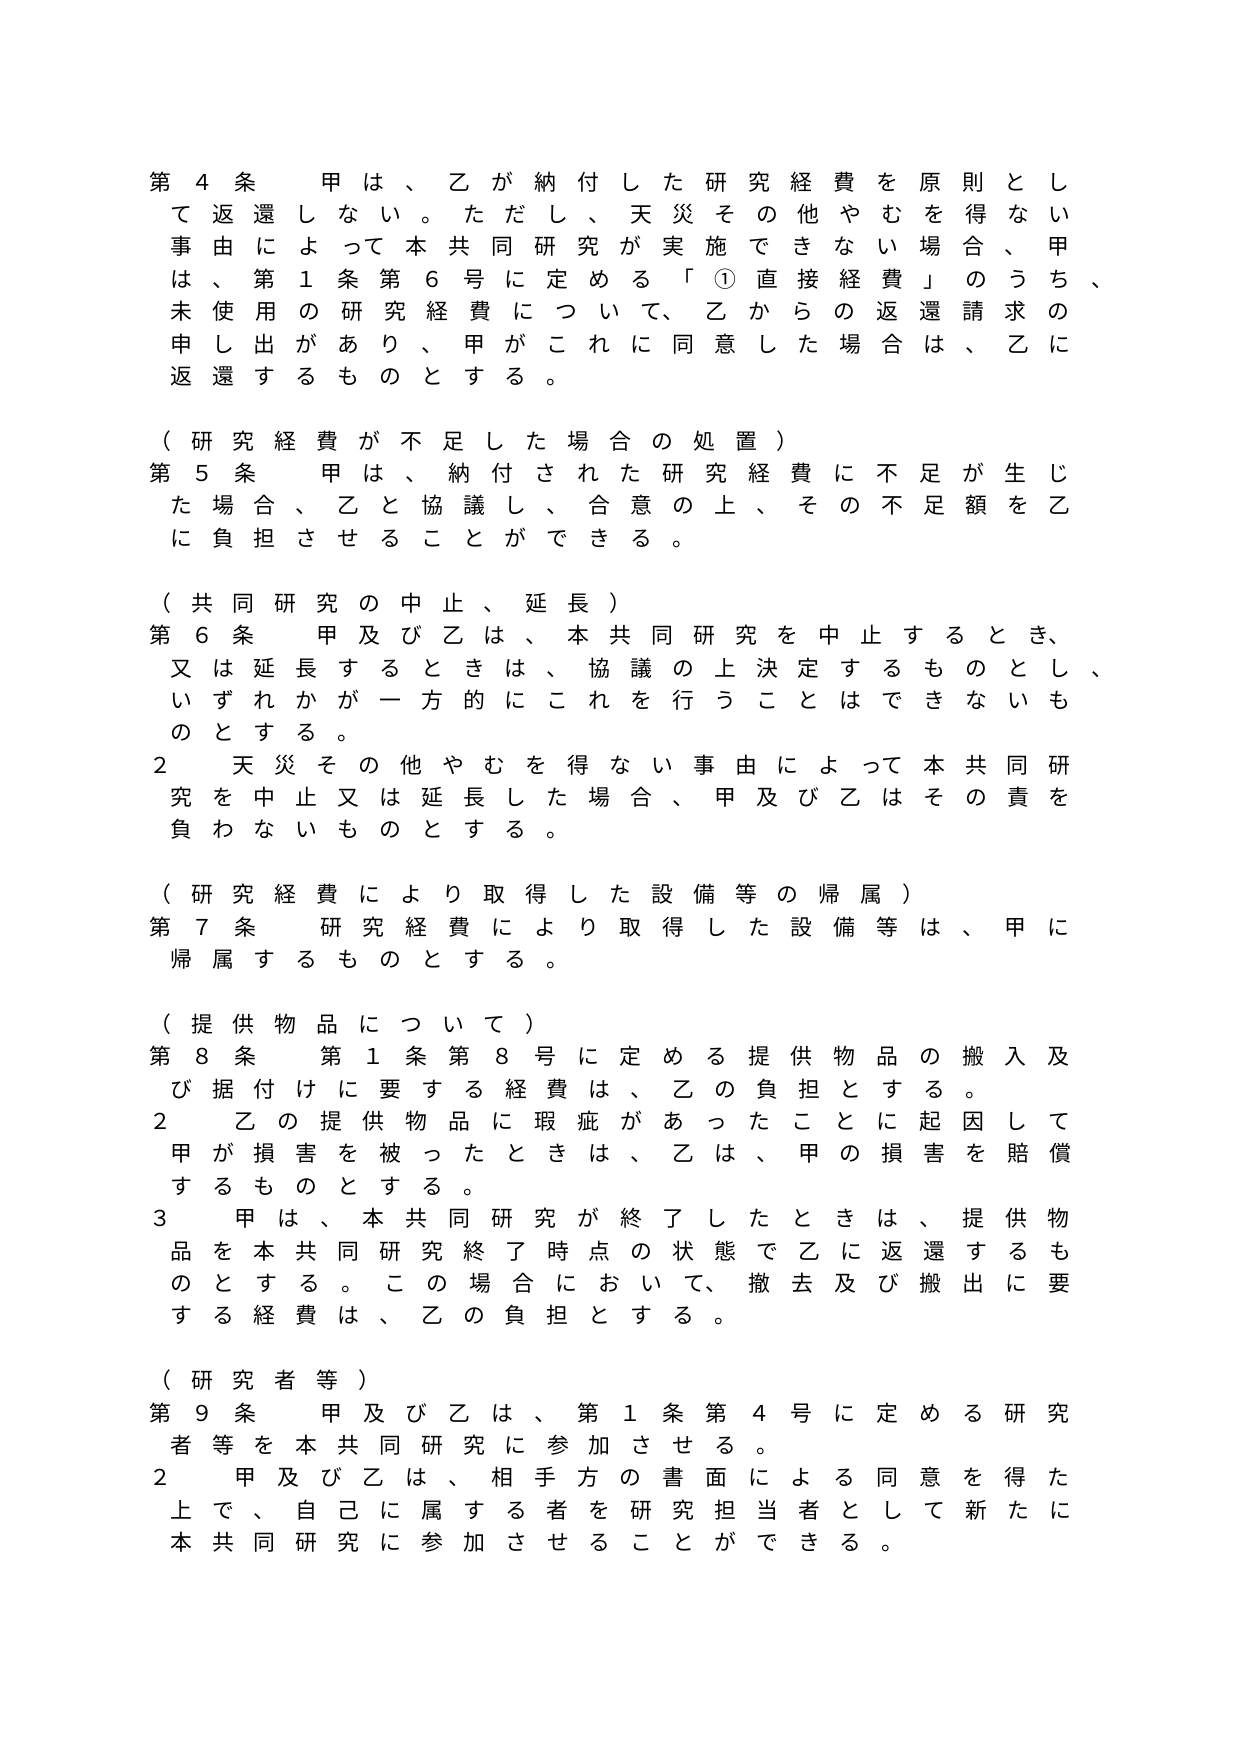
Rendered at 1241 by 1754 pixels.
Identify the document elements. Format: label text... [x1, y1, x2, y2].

text 第７条 研究経費により取得した設備等は、甲に帰属するものとする。 [149, 909, 1091, 974]
text 第９条 甲及び乙は、第１条第４号に定める研究者等を本共同研究に参加させる。 [149, 1395, 1091, 1460]
text 第８条 第１条第８号に定める提供物品の搬入及び据付けに要する経費は、乙の負担とする。 [149, 1039, 1091, 1104]
text （共同研究の中止、延長） [149, 585, 1091, 618]
text ２ 甲及び乙は、相手方の書面による同意を得た上で、自己に属する者を研究担当者として新たに本共同研究に参加させることができる。 [149, 1460, 1091, 1557]
text （研究経費により取得した設備等の帰属） [149, 877, 1091, 909]
text （研究経費が不足した場合の処置） [149, 423, 1091, 456]
text ２ 乙の提供物品に瑕疵があったことに起因して甲が損害を被ったときは、乙は、甲の損害を賠償するものとする。 [149, 1104, 1091, 1201]
text ２ 天災その他やむを得ない事由によって本共同研究を中止又は延長した場合、甲及び乙はその責を負わないものとする。 [149, 747, 1091, 844]
text 第４条 甲は、乙が納付した研究経費を原則として返還しない。ただし、天災その他やむを得ない事由によって本共同研究が実施できない場合、甲は、第１条第６号に定める「①直接経費」のうち、未使用の研究経費について、乙からの返還請求の申し出があり、甲がこれに同意した場合は、乙に返還するものとする。 [149, 164, 1091, 391]
text （研究者等） [149, 1363, 1091, 1395]
text 第６条 甲及び乙は、本共同研究を中止するとき、又は延長するときは、協議の上決定するものとし、いずれかが一方的にこれを行うことはできないものとする。 [149, 618, 1091, 747]
text （提供物品について） [149, 1007, 1091, 1039]
text ３ 甲は、本共同研究が終了したときは、提供物品を本共同研究終了時点の状態で乙に返還するものとする。この場合において、撤去及び搬出に要する経費は、乙の負担とする。 [149, 1201, 1091, 1331]
text 第５条 甲は、納付された研究経費に不足が生じた場合、乙と協議し、合意の上、その不足額を乙に負担させることができる。 [149, 456, 1091, 553]
